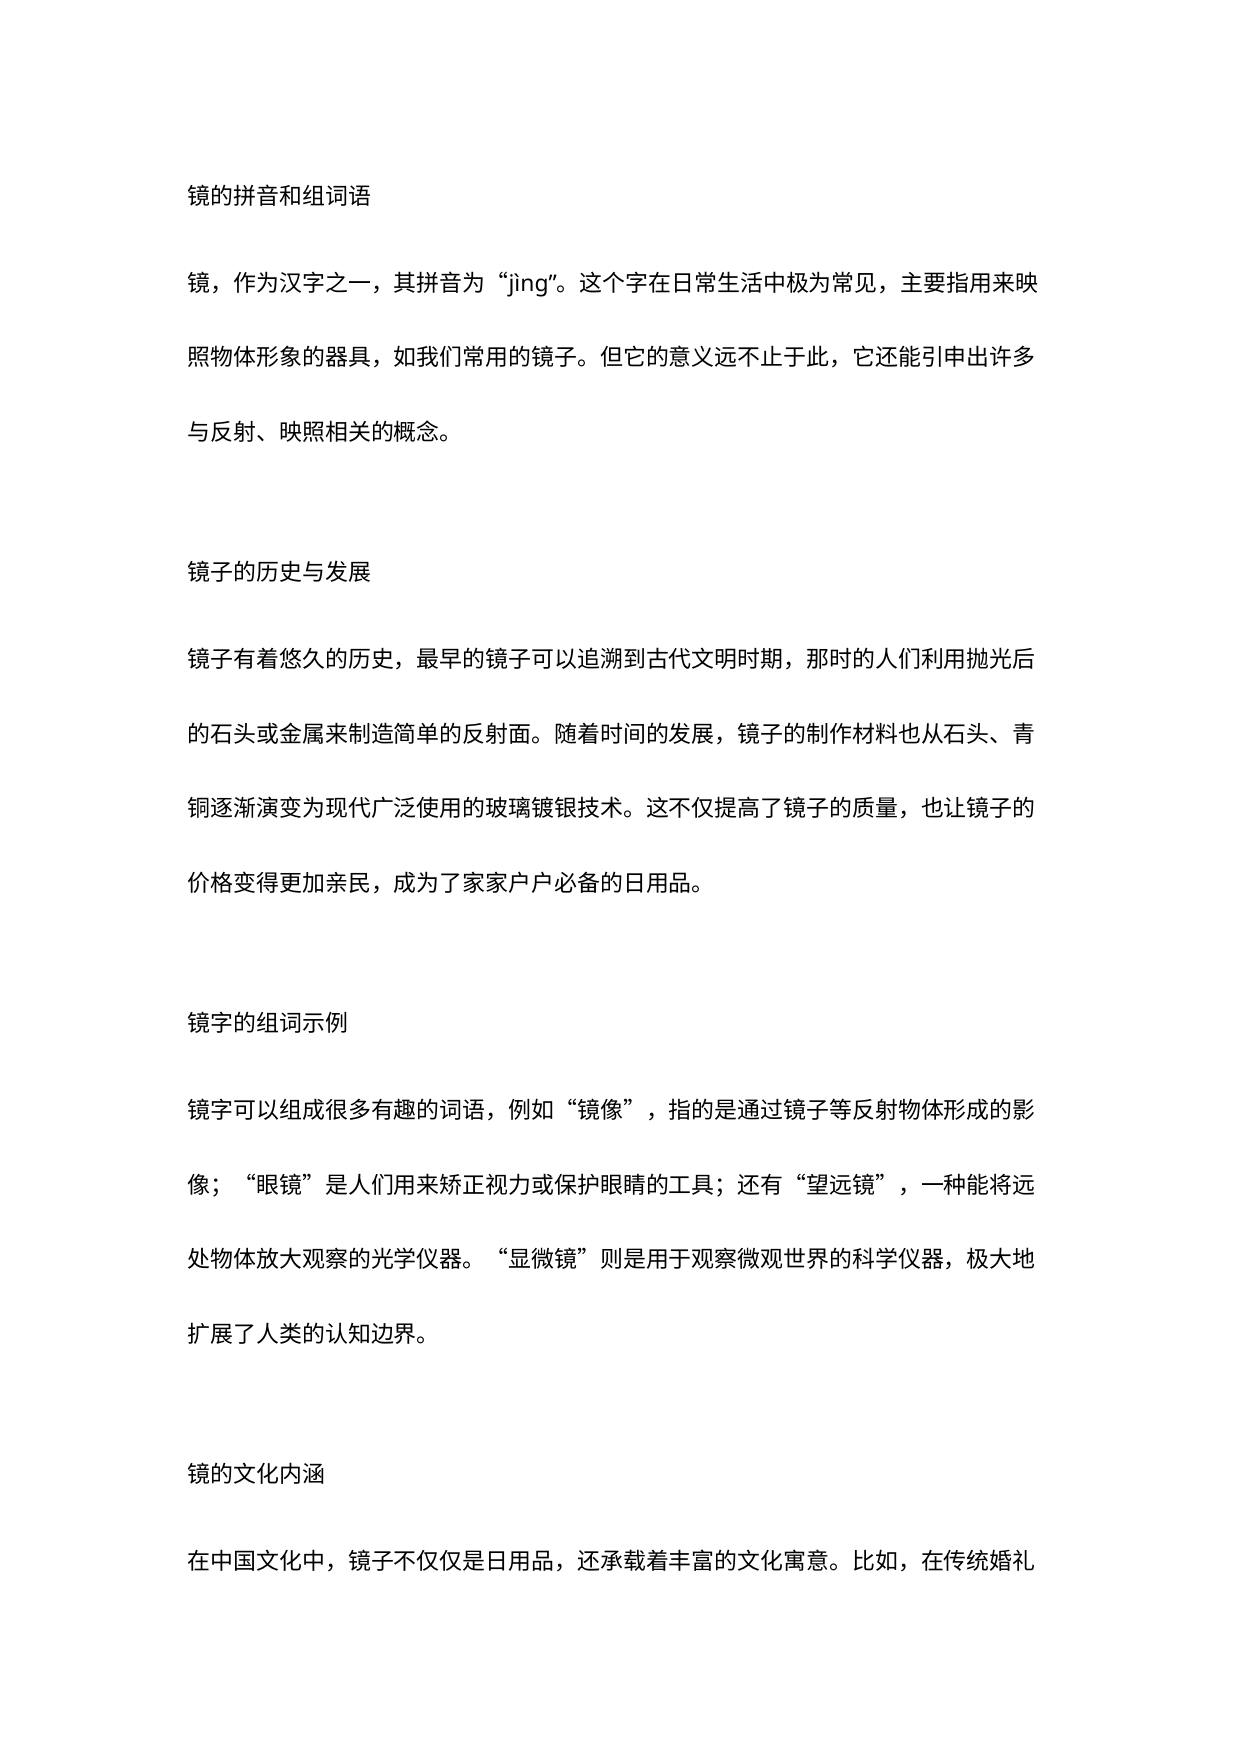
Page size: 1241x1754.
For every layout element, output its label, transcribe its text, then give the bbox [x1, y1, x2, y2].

text 镜字可以组成很多有趣的词语，例如“镜像”，指的是通过镜子等反射物体形成的影像；“眼镜”是人们用来矫正视力或保护眼睛的工具；还有“望远镜”，一种能将远处物体放大观察的光学仪器。“显微镜”则是用于观察微观世界的科学仪器，极大地扩展了人类的认知边界。 [187, 1076, 1053, 1365]
text 镜子的历史与发展 [187, 538, 1053, 603]
text 镜，作为汉字之一，其拼音为“jìng”。这个字在日常生活中极为常见，主要指用来映照物体形象的器具，如我们常用的镜子。但它的意义远不止于此，它还能引申出许多与反射、映照相关的概念。 [187, 248, 1053, 463]
text 镜子有着悠久的历史，最早的镜子可以追溯到古代文明时期，那时的人们利用抛光后的石头或金属来制造简单的反射面。随着时间的发展，镜子的制作材料也从石头、青铜逐渐演变为现代广泛使用的玻璃镀银技术。这不仅提高了镜子的质量，也让镜子的价格变得更加亲民，成为了家家户户必备的日用品。 [187, 625, 1053, 914]
text 镜的拼音和组词语 [187, 162, 1053, 227]
text 镜字的组词示例 [187, 989, 1053, 1054]
text 镜的文化内涵 [187, 1440, 1053, 1505]
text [187, 1527, 1053, 1592]
